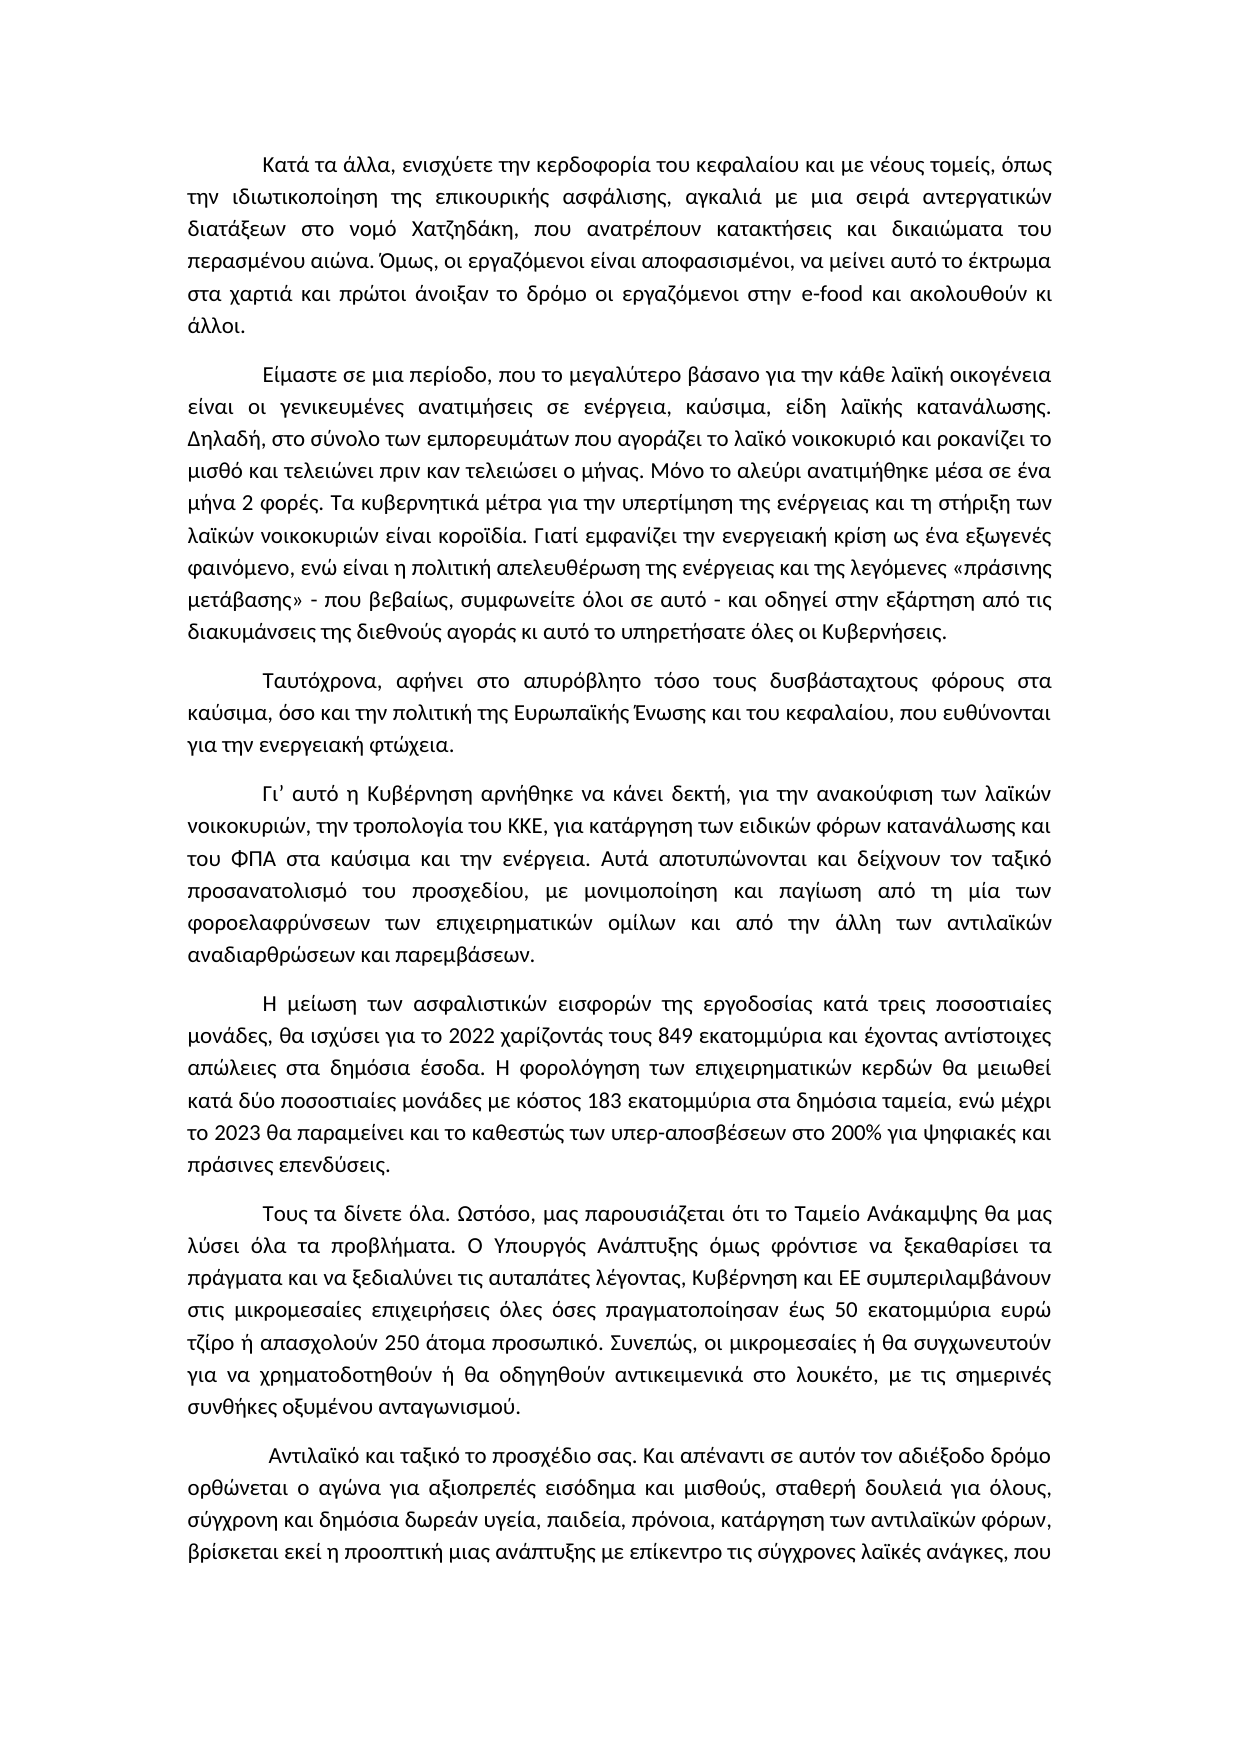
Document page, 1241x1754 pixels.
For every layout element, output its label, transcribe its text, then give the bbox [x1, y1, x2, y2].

text Είμαστε σε μια περίοδο, που το μεγαλύτερο βάσανο για την κάθε λαϊκή οικογένεια είναι οι γενικευμένες ανατιμήσεις σε ενέργεια, καύσιμα, είδη λαϊκής κατανάλωσης. Δηλαδή, στο σύνολο των εμπορευμάτων που αγοράζει το λαϊκό νοικοκυριό και ροκανίζει το μισθό και τελειώνει πριν καν τελειώσει ο μήνας. Μόνο το αλεύρι ανατιμήθηκε μέσα σε ένα μήνα 2 φορές. Τα κυβερνητικά μέτρα για την υπερτίμηση της ενέργειας και τη στήριξη των λαϊκών νοικοκυριών είναι κοροϊδία. Γιατί εμφανίζει την ενεργειακή κρίση ως ένα εξωγενές φαινόμενο, ενώ είναι η πολιτική απελευθέρωση της ενέργειας και της λεγόμενες «πράσινης μετάβασης» - που βεβαίως, συμφωνείτε όλοι σε αυτό - και οδηγεί στην εξάρτηση από τις διακυμάνσεις της διεθνούς αγοράς κι αυτό το υπηρετήσατε όλες οι Κυβερνήσεις. [187, 360, 1053, 645]
text Κατά τα άλλα, ενισχύετε την κερδοφορία του κεφαλαίου και με νέους τομείς, όπως την ιδιωτικοποίηση της επικουρικής ασφάλισης, αγκαλιά με μια σειρά αντεργατικών διατάξεων στο νομό Χατζηδάκη, που ανατρέπουν κατακτήσεις και δικαιώματα του περασμένου αιώνα. Όμως, οι εργαζόμενοι είναι αποφασισμένοι, να μείνει αυτό το έκτρωμα στα χαρτιά και πρώτοι άνοιξαν το δρόμο οι εργαζόμενοι στην e-food και ακολουθούν κι άλλοι. [187, 150, 1053, 339]
text Τους τα δίνετε όλα. Ωστόσο, μας παρουσιάζεται ότι το Ταμείο Ανάκαμψης θα μας λύσει όλα τα προβλήματα. Ο Υπουργός Ανάπτυξης όμως φρόντισε να ξεκαθαρίσει τα πράγματα και να ξεδιαλύνει τις αυταπάτες λέγοντας, Κυβέρνηση και ΕΕ συμπεριλαμβάνουν στις μικρομεσαίες επιχειρήσεις όλες όσες πραγματοποίησαν έως 50 εκατομμύρια ευρώ τζίρο ή απασχολούν 250 άτομα προσωπικό. Συνεπώς, οι μικρομεσαίες ή θα συγχωνευτούν για να χρηματοδοτηθούν ή θα οδηγηθούν αντικειμενικά στο λουκέτο, με τις σημερινές συνθήκες οξυμένου ανταγωνισμού. [187, 1199, 1053, 1420]
text Ταυτόχρονα, αφήνει στο απυρόβλητο τόσο τους δυσβάσταχτους φόρους στα καύσιμα, όσο και την πολιτική της Ευρωπαϊκής Ένωσης και του κεφαλαίου, που ευθύνονται για την ενεργειακή φτώχεια. [187, 666, 1053, 758]
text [187, 1441, 1053, 1566]
text Η μείωση των ασφαλιστικών εισφορών της εργοδοσίας κατά τρεις ποσοστιαίες μονάδες, θα ισχύσει για το 2022 χαρίζοντάς τους 849 εκατομμύρια και έχοντας αντίστοιχες απώλειες στα δημόσια έσοδα. Η φορολόγηση των επιχειρηματικών κερδών θα μειωθεί κατά δύο ποσοστιαίες μονάδες με κόστος 183 εκατομμύρια στα δημόσια ταμεία, ενώ μέχρι το 2023 θα παραμείνει και το καθεστώς των υπερ-αποσβέσεων στο 200% για ψηφιακές και πράσινες επενδύσεις. [187, 989, 1053, 1178]
text Γι’ αυτό η Κυβέρνηση αρνήθηκε να κάνει δεκτή, για την ανακούφιση των λαϊκών νοικοκυριών, την τροπολογία του ΚΚΕ, για κατάργηση των ειδικών φόρων κατανάλωσης και του ΦΠΑ στα καύσιμα και την ενέργεια. Αυτά αποτυπώνονται και δείχνουν τον ταξικό προσανατολισμό του προσχεδίου, με μονιμοποίηση και παγίωση από τη μία των φοροελαφρύνσεων των επιχειρηματικών ομίλων και από την άλλη των αντιλαϊκών αναδιαρθρώσεων και παρεμβάσεων. [187, 779, 1053, 968]
